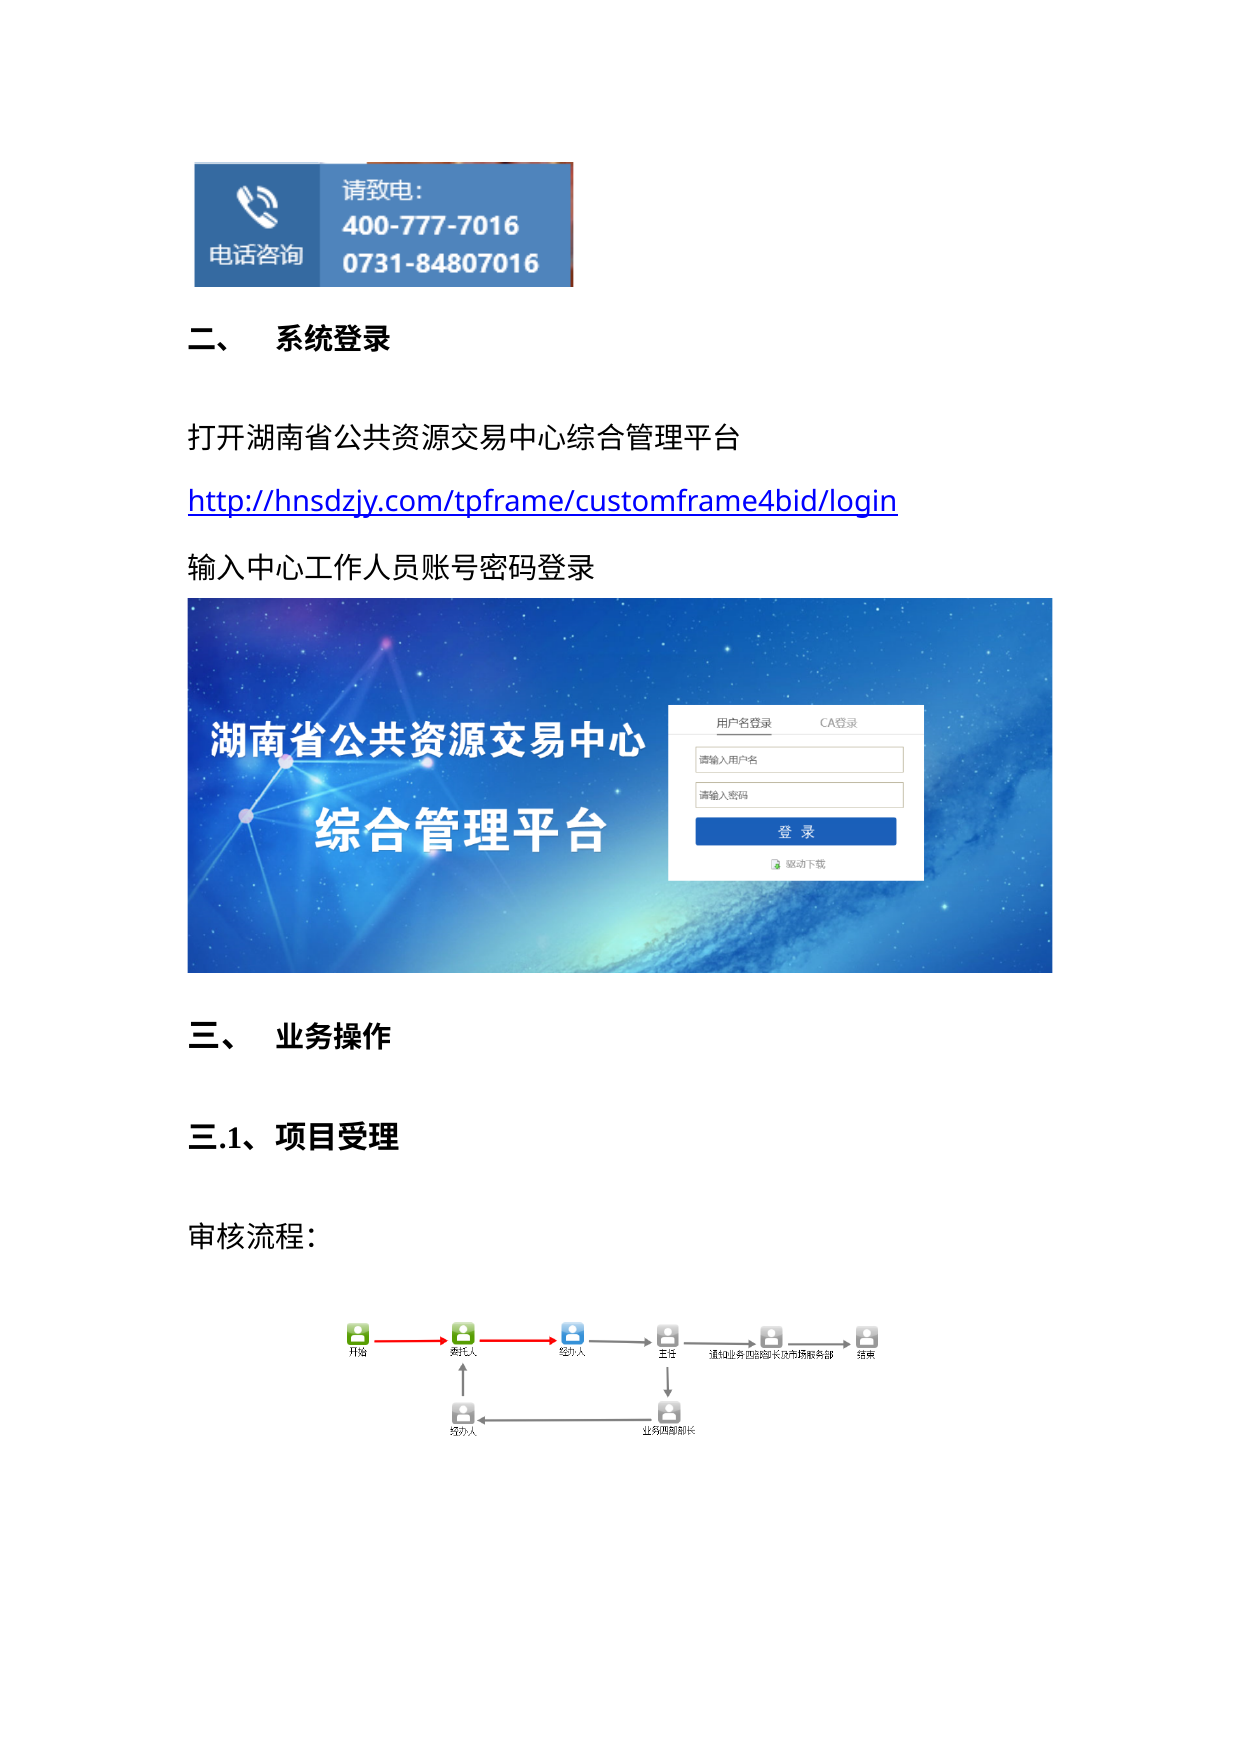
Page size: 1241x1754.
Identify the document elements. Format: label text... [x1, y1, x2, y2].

subtitle 系统登录 [187, 304, 1053, 369]
picture [187, 1267, 1053, 1509]
picture [187, 598, 1053, 973]
text 打开湖南省公共资源交易中心综合管理平台 [187, 403, 1053, 468]
subtitle 项目受理 [187, 1102, 1053, 1167]
text http://hnsdzjy.com/tpframe/customframe4bid/login [187, 468, 1053, 533]
picture [187, 162, 574, 287]
subtitle 业务操作 [187, 1001, 1053, 1066]
text 输入中心工作人员账号密码登录 [187, 533, 1053, 598]
text 审核流程： [187, 1202, 1053, 1267]
